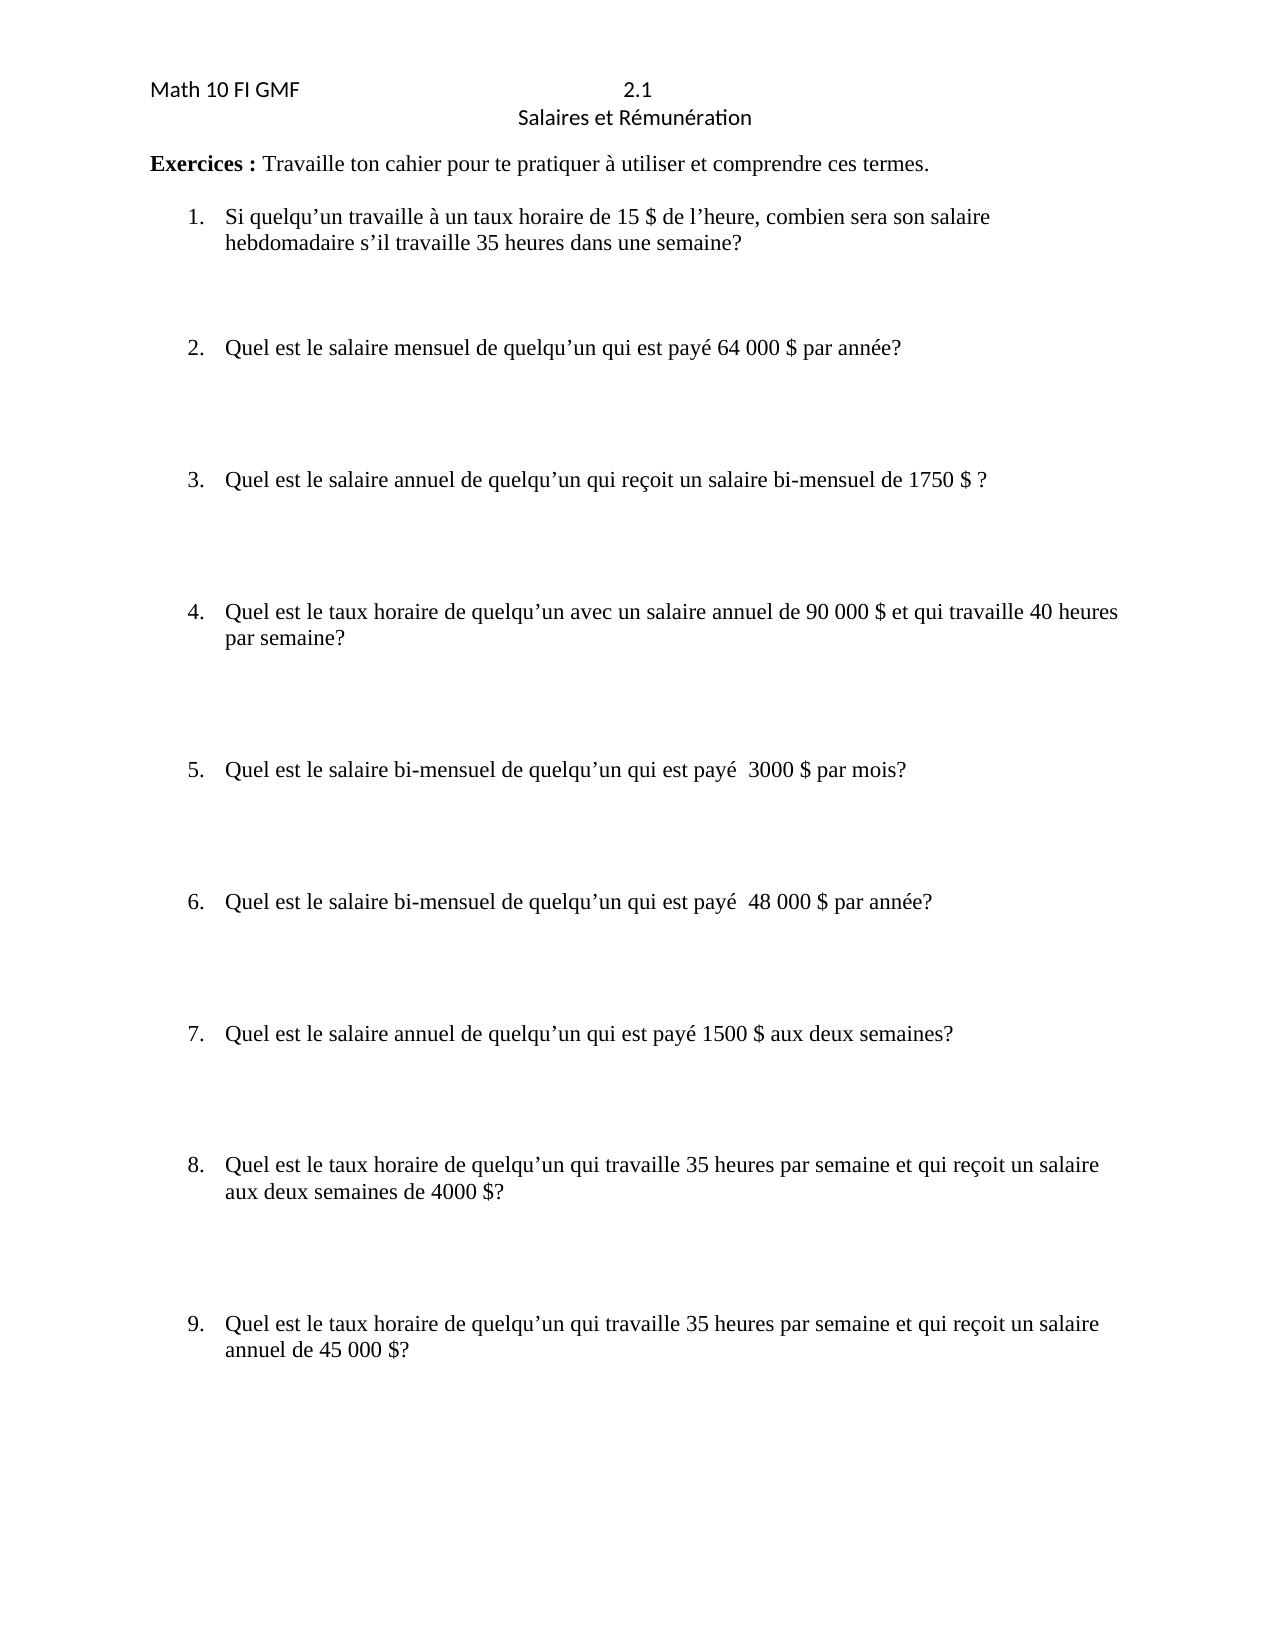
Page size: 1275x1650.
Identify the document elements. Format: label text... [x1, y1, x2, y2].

list Quel est le salaire annuel de quelqu’un qui est payé 1500 $ aux deux semaines? [187, 1020, 1125, 1046]
list Quel est le taux horaire de quelqu’un qui travaille 35 heures par semaine et qui reçoit un salaire aux deux semaines de 4000 $? [187, 1151, 1125, 1204]
list Quel est le taux horaire de quelqu’un avec un salaire annuel de 90 000 $ et qui travaille 40 heures par semaine? [187, 598, 1125, 651]
list Si quelqu’un travaille à un taux horaire de 15 $ de l’heure, combien sera son salaire hebdomadaire s’il travaille 35 heures dans une semaine? [187, 203, 1125, 255]
list Quel est le salaire bi-mensuel de quelqu’un qui est payé 3000 $ par mois? [187, 756, 1125, 782]
list Quel est le taux horaire de quelqu’un qui travaille 35 heures par semaine et qui reçoit un salaire annuel de 45 000 $? [187, 1309, 1125, 1362]
list Quel est le salaire mensuel de quelqu’un qui est payé 64 000 $ par année? [187, 334, 1125, 361]
list Quel est le salaire annuel de quelqu’un qui reçoit un salaire bi-mensuel de 1750 $ ? [187, 466, 1125, 493]
text Exercices : Travaille ton cahier pour te pratiquer à utiliser et comprendre ces termes. [150, 150, 1125, 176]
list Quel est le salaire bi-mensuel de quelqu’un qui est payé 48 000 $ par année? [187, 888, 1125, 914]
